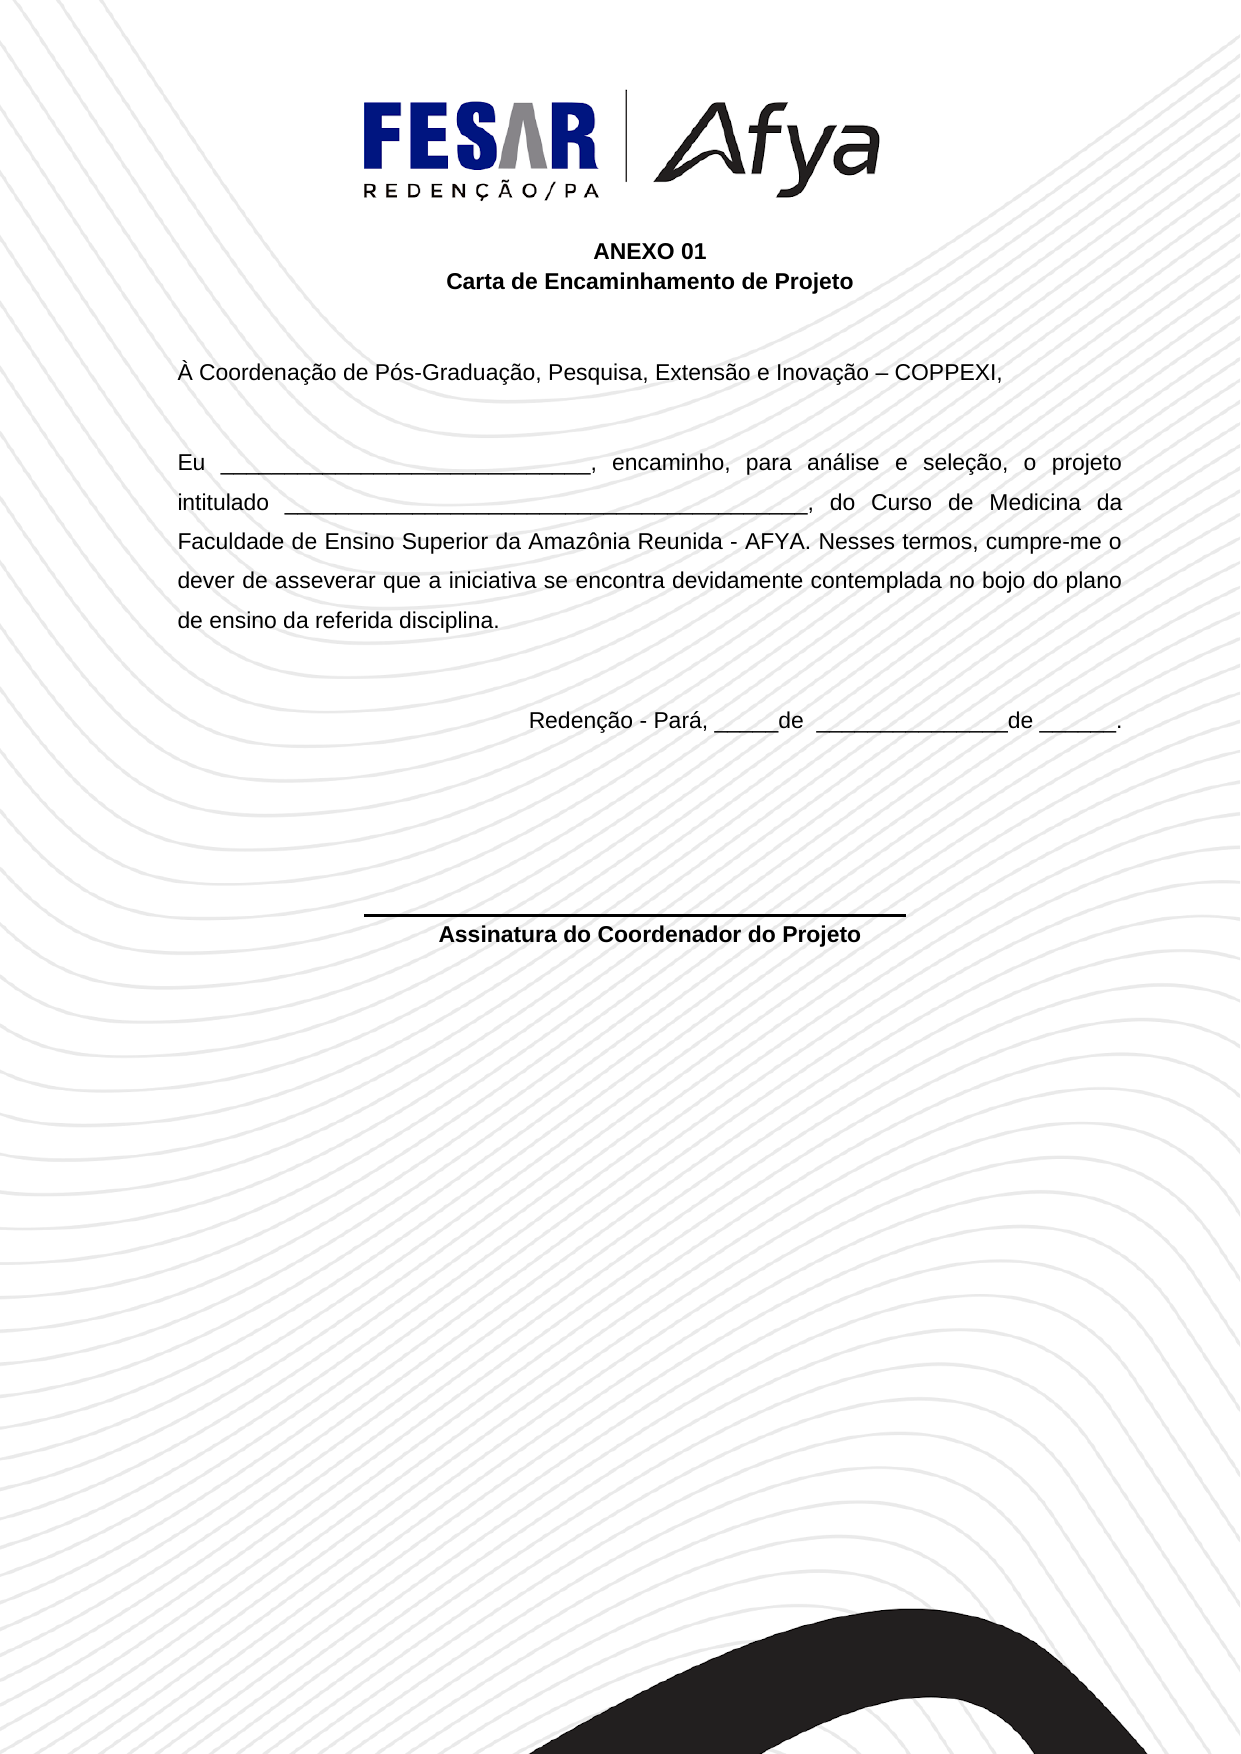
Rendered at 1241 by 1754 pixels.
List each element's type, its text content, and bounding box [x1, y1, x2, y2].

text Redenção - Pará, _____de _______________de ______. [177, 707, 1122, 733]
text Carta de Encaminhamento de Projeto [177, 268, 1122, 294]
picture [0, 0, 1241, 1754]
text ANEXO 01 [177, 238, 1122, 264]
text À Coordenação de Pós-Graduação, Pesquisa, Extensão e Inovação – COPPEXI, [177, 358, 1122, 385]
text Eu _____________________________, encaminho, para análise e seleção, o projeto intitulado _________________________________________, do Curso de Medicina da Faculdade de Ensino Superior da Amazônia Reunida - AFYA. Nesses termos, cumpre-me o dever de asseverar que a iniciativa se encontra devidamente contemplada no bojo do plano de ensino da referida disciplina. [177, 449, 1122, 633]
text Assinatura do Coordenador do Projeto [177, 914, 1122, 947]
